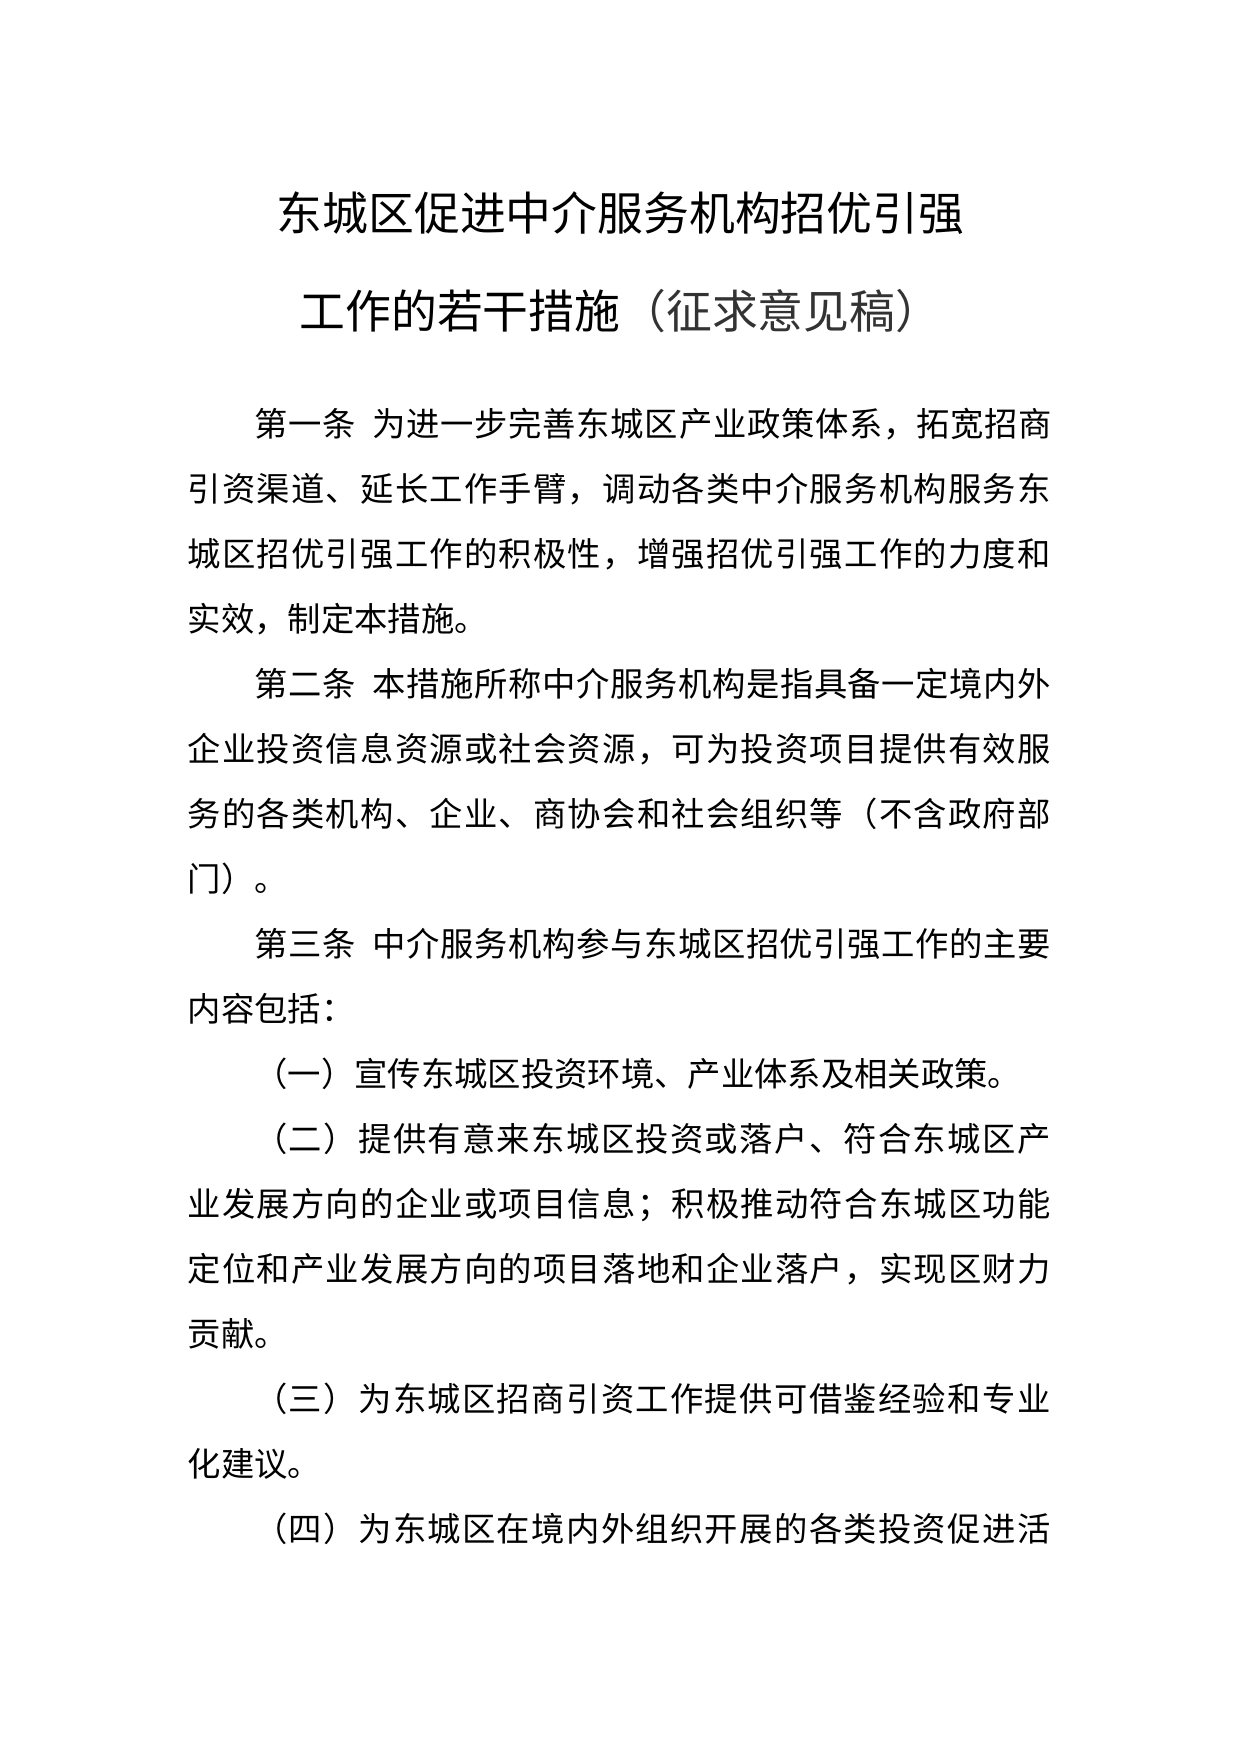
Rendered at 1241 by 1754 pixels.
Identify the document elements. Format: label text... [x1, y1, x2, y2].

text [187, 1494, 1053, 1559]
text 东城区促进中介服务机构招优引强 [187, 162, 1053, 259]
text 第二条 本措施所称中介服务机构是指具备一定境内外企业投资信息资源或社会资源，可为投资项目提供有效服务的各类机构、企业、商协会和社会组织等（不含政府部门）。 [187, 649, 1053, 909]
text （二）提供有意来东城区投资或落户、符合东城区产业发展方向的企业或项目信息；积极推动符合东城区功能定位和产业发展方向的项目落地和企业落户，实现区财力贡献。 [187, 1104, 1053, 1364]
text 工作的若干措施（征求意见稿） [187, 259, 1053, 357]
text （三）为东城区招商引资工作提供可借鉴经验和专业化建议。 [187, 1364, 1053, 1494]
text （一）宣传东城区投资环境、产业体系及相关政策。 [187, 1039, 1053, 1104]
text 第三条 中介服务机构参与东城区招优引强工作的主要内容包括： [187, 909, 1053, 1039]
text 第一条 为进一步完善东城区产业政策体系，拓宽招商引资渠道、延长工作手臂，调动各类中介服务机构服务东城区招优引强工作的积极性，增强招优引强工作的力度和实效，制定本措施。 [187, 389, 1053, 649]
